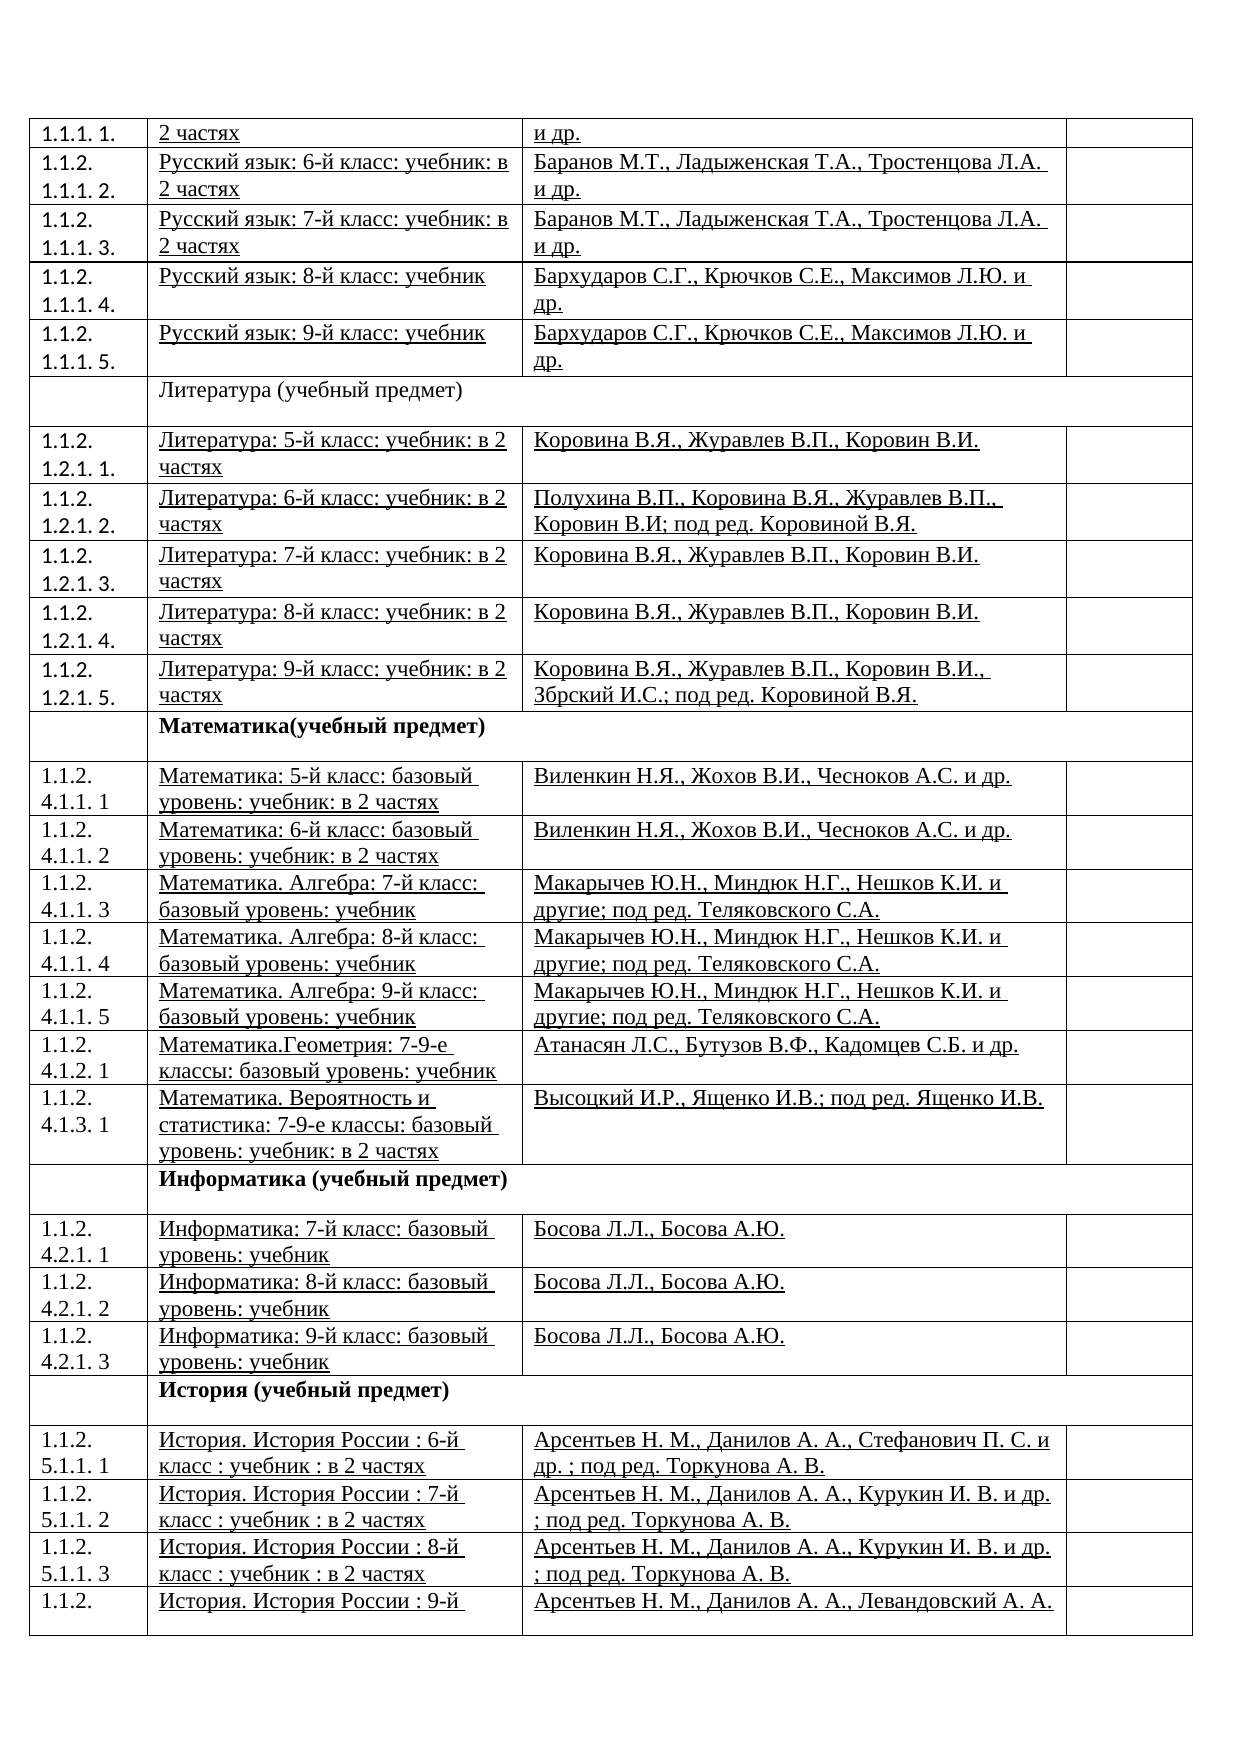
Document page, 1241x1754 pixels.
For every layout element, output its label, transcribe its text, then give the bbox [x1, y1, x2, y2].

table_cell Виленкин Н.Я., Жохов В.И., Чесноков А.С. и др. [523, 762, 1066, 815]
table_cell Литература: 5-й класс: учебник: в 2 частях [148, 427, 522, 483]
table_cell 1.1.2. 1.1.1. 3. [30, 205, 147, 261]
table_cell Информатика: 7-й класс: базовый уровень: учебник [329, 1215, 522, 1267]
table_cell [1067, 977, 1192, 1030]
table_cell [1067, 1587, 1192, 1635]
table_cell [1067, 148, 1192, 204]
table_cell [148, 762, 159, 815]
table_cell [1067, 320, 1192, 376]
table_cell [1066, 1376, 1192, 1425]
table_cell [1067, 119, 1192, 147]
table_cell 1.1.2. 1.2.1. 4. [30, 598, 147, 654]
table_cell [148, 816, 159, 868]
table_cell 1.1.2. 1.1.1. 1. [30, 119, 147, 147]
table_cell Босова Л.Л., Босова А.Ю. [523, 1268, 1066, 1321]
table_cell [1067, 923, 1192, 976]
table_cell [1066, 1165, 1192, 1213]
table_cell [1067, 427, 1192, 483]
table_cell [523, 1376, 1066, 1425]
table_cell История (учебный предмет) [148, 1376, 522, 1425]
table_cell 1.1.2. 5.1.1. 1 [30, 1426, 147, 1478]
table_cell Литература: 6-й класс: учебник: в 2 частях [148, 484, 522, 540]
table_cell [1067, 816, 1192, 868]
table_cell Арсентьев Н. М., Данилов А. А., Левандовский А. А. и др. ; под ред. Торкунова А. В. [523, 1587, 1066, 1635]
table_cell [1067, 598, 1192, 654]
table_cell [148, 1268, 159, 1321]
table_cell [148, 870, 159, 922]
table_cell Коровина В.Я., Журавлев В.П., Коровин В.И. [523, 541, 1066, 597]
table_cell Информатика (учебный предмет) [148, 1165, 522, 1213]
table_cell Математика. Алгебра: 8-й класс: базовый уровень: учебник [148, 923, 522, 976]
table_cell [1067, 1426, 1192, 1478]
table_cell Бархударов С.Г., Крючков С.Е., Максимов Л.Ю. и др. [523, 263, 1066, 318]
table_cell [30, 377, 147, 426]
table_cell [523, 377, 1066, 426]
table_cell [1067, 263, 1192, 318]
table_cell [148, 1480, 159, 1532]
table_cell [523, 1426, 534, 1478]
table_cell 1.1.2. 1.2.1. 1. [30, 427, 147, 483]
table_cell 1.1.2. 4.1.2. 1 [30, 1031, 147, 1083]
table_cell [1067, 762, 1192, 815]
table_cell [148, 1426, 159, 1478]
table_cell 1.1.2. 1.2.1. 3. [30, 541, 147, 597]
table_cell Литература: 7-й класс: учебник: в 2 частях [148, 541, 522, 597]
table_cell 1.1.2. 4.1.1. 5 [30, 977, 147, 1030]
table_cell Математика. Алгебра: 9-й класс: базовый уровень: учебник [416, 977, 522, 1030]
table_cell Математика: 6-й класс: базовый уровень: учебник: в 2 частях [439, 816, 522, 868]
table_cell Арсентьев Н. М., Данилов А. А., Курукин И. В. и др. ; под ред. Торкунова А. В. [791, 1533, 1066, 1586]
table_cell [523, 1165, 1066, 1213]
table_cell Коровина В.Я., Журавлев В.П., Коровин В.И. [523, 427, 1066, 483]
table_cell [523, 119, 1066, 147]
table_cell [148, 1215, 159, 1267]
table_cell 1.1.2. 4.1.1. 1 [30, 762, 147, 815]
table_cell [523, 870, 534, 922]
table_cell [1067, 484, 1192, 540]
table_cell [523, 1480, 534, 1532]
table_cell Баранов М.Т., Ладыженская Т.А., Тростенцова Л.А. и др. [523, 205, 1066, 261]
table_cell 1.1.2. 1.2.1. 5. [30, 655, 147, 711]
table_cell [1067, 1215, 1192, 1267]
table_cell Виленкин Н.Я., Жохов В.И., Чесноков А.С. и др. [523, 816, 1066, 868]
table_cell 1.1.2. 5.1.1. 2 [30, 1480, 147, 1532]
table_cell [1067, 1480, 1192, 1532]
table_cell Литература (учебный предмет) [148, 377, 522, 426]
table_cell Русский язык: 9-й класс: учебник [148, 320, 522, 376]
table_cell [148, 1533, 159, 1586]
table_cell Арсентьев Н. М., Данилов А. А., Стефанович П. С. и др. ; под ред. Торкунова А. В. [825, 1426, 1066, 1478]
table_cell [1067, 1268, 1192, 1321]
table_cell Математика. Вероятность и статистика: 7-9-е классы: базовый уровень: учебник: в 2 частях [431, 1085, 522, 1163]
table_cell 1.1.2. 4.1.3. 1 [30, 1085, 147, 1163]
table_cell Макарычев Ю.Н., Миндюк Н.Г., Нешков К.И. и другие; под ред. Теляковского С.А. [523, 923, 1066, 976]
table_cell Атанасян Л.С., Бутузов В.Ф., Кадомцев С.Б. и др. [523, 1031, 1066, 1083]
table_cell [1067, 205, 1192, 261]
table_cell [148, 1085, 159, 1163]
table_cell Коровина В.Я., Журавлев В.П., Коровин В.И., Збрский И.С.; под ред. Коровиной В.Я. [523, 655, 1066, 711]
table_cell Информатика: 8-й класс: базовый уровень: учебник [329, 1268, 522, 1321]
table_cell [148, 119, 522, 147]
table_cell Бархударов С.Г., Крючков С.Е., Максимов Л.Ю. и др. [523, 320, 1066, 376]
table_cell Макарычев Ю.Н., Миндюк Н.Г., Нешков К.И. и другие; под ред. Теляковского С.А. [880, 870, 1066, 922]
table_cell История. История России : 9-й класс : учебник : в 2 частях [148, 1587, 522, 1635]
table_cell Макарычев Ю.Н., Миндюк Н.Г., Нешков К.И. и другие; под ред. Теляковского С.А. [880, 977, 1066, 1030]
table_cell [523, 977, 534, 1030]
table_cell [1067, 870, 1192, 922]
table_cell [1067, 541, 1192, 597]
table_cell [1067, 1533, 1192, 1586]
table_cell 1.1.2. 4.2.1. 1 [30, 1215, 147, 1267]
table_cell Математика(учебный предмет) [148, 712, 522, 761]
table_cell Полухина В.П., Коровина В.Я., Журавлев В.П., Коровин В.И; под ред. Коровиной В.Я. [523, 484, 1066, 540]
table_cell История. История России : 7-й класс : учебник : в 2 частях [426, 1480, 522, 1532]
table_cell Русский язык: 8-й класс: учебник [148, 263, 522, 318]
table_cell [30, 712, 147, 761]
table_cell Литература: 8-й класс: учебник: в 2 частях [148, 598, 522, 654]
table_cell Русский язык: 6-й класс: учебник: в 2 частях [148, 148, 522, 204]
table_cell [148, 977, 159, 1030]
table_cell Баранов М.Т., Ладыженская Т.А., Тростенцова Л.А. и др. [523, 148, 1066, 204]
table_cell Математика. Алгебра: 7-й класс: базовый уровень: учебник [416, 870, 522, 922]
table_cell [30, 1165, 147, 1213]
table_cell История. История России : 8-й класс : учебник : в 2 частях [426, 1533, 522, 1586]
table_cell [1067, 655, 1192, 711]
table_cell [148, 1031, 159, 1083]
table_cell [30, 1376, 147, 1425]
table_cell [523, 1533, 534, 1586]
table_cell 1.1.2. 4.1.1. 4 [30, 923, 147, 976]
table_cell Высоцкий И.Р., Ященко И.В.; под ред. Ященко И.В. [523, 1085, 1066, 1163]
table_cell 1.1.2. 4.2.1. 2 [30, 1268, 147, 1321]
table_cell 1.1.2. 5.1.1. 4 [30, 1587, 147, 1635]
table_cell 1.1.2. 4.2.1. 3 [30, 1322, 147, 1375]
table_cell 1.1.2. 5.1.1. 3 [30, 1533, 147, 1586]
table_cell 1.1.2. 1.1.1. 2. [30, 148, 147, 204]
table_cell [1067, 1085, 1192, 1163]
table_cell Босова Л.Л., Босова А.Ю. [523, 1215, 1066, 1267]
table_cell 1.1.2. 1.1.1. 5. [30, 320, 147, 376]
table_cell Математика.Геометрия: 7-9-е классы: базовый уровень: учебник [448, 1031, 522, 1083]
table_cell Арсентьев Н. М., Данилов А. А., Курукин И. В. и др. ; под ред. Торкунова А. В. [791, 1480, 1066, 1532]
table_cell [1067, 1322, 1192, 1375]
table_cell [1066, 377, 1192, 426]
table_cell Босова Л.Л., Босова А.Ю. [523, 1322, 1066, 1375]
table_cell Русский язык: 7-й класс: учебник: в 2 частях [148, 205, 522, 261]
table_cell 1.1.2. 1.1.1. 4. [30, 263, 147, 318]
table_cell 1.1.2. 4.1.1. 3 [30, 870, 147, 922]
table_cell [523, 712, 1066, 761]
table_cell Информатика: 9-й класс: базовый уровень: учебник [148, 1322, 522, 1375]
table_cell Литература: 9-й класс: учебник: в 2 частях [148, 655, 522, 711]
table_cell Математика: 5-й класс: базовый уровень: учебник: в 2 частях [439, 762, 522, 815]
table_cell Коровина В.Я., Журавлев В.П., Коровин В.И. [523, 598, 1066, 654]
table_cell [1067, 1031, 1192, 1083]
table_cell 1.1.2. 4.1.1. 2 [30, 816, 147, 868]
table_cell История. История России : 6-й класс : учебник : в 2 частях [426, 1426, 522, 1478]
table_cell 1.1.2. 1.2.1. 2. [30, 484, 147, 540]
table_cell [1066, 712, 1192, 761]
